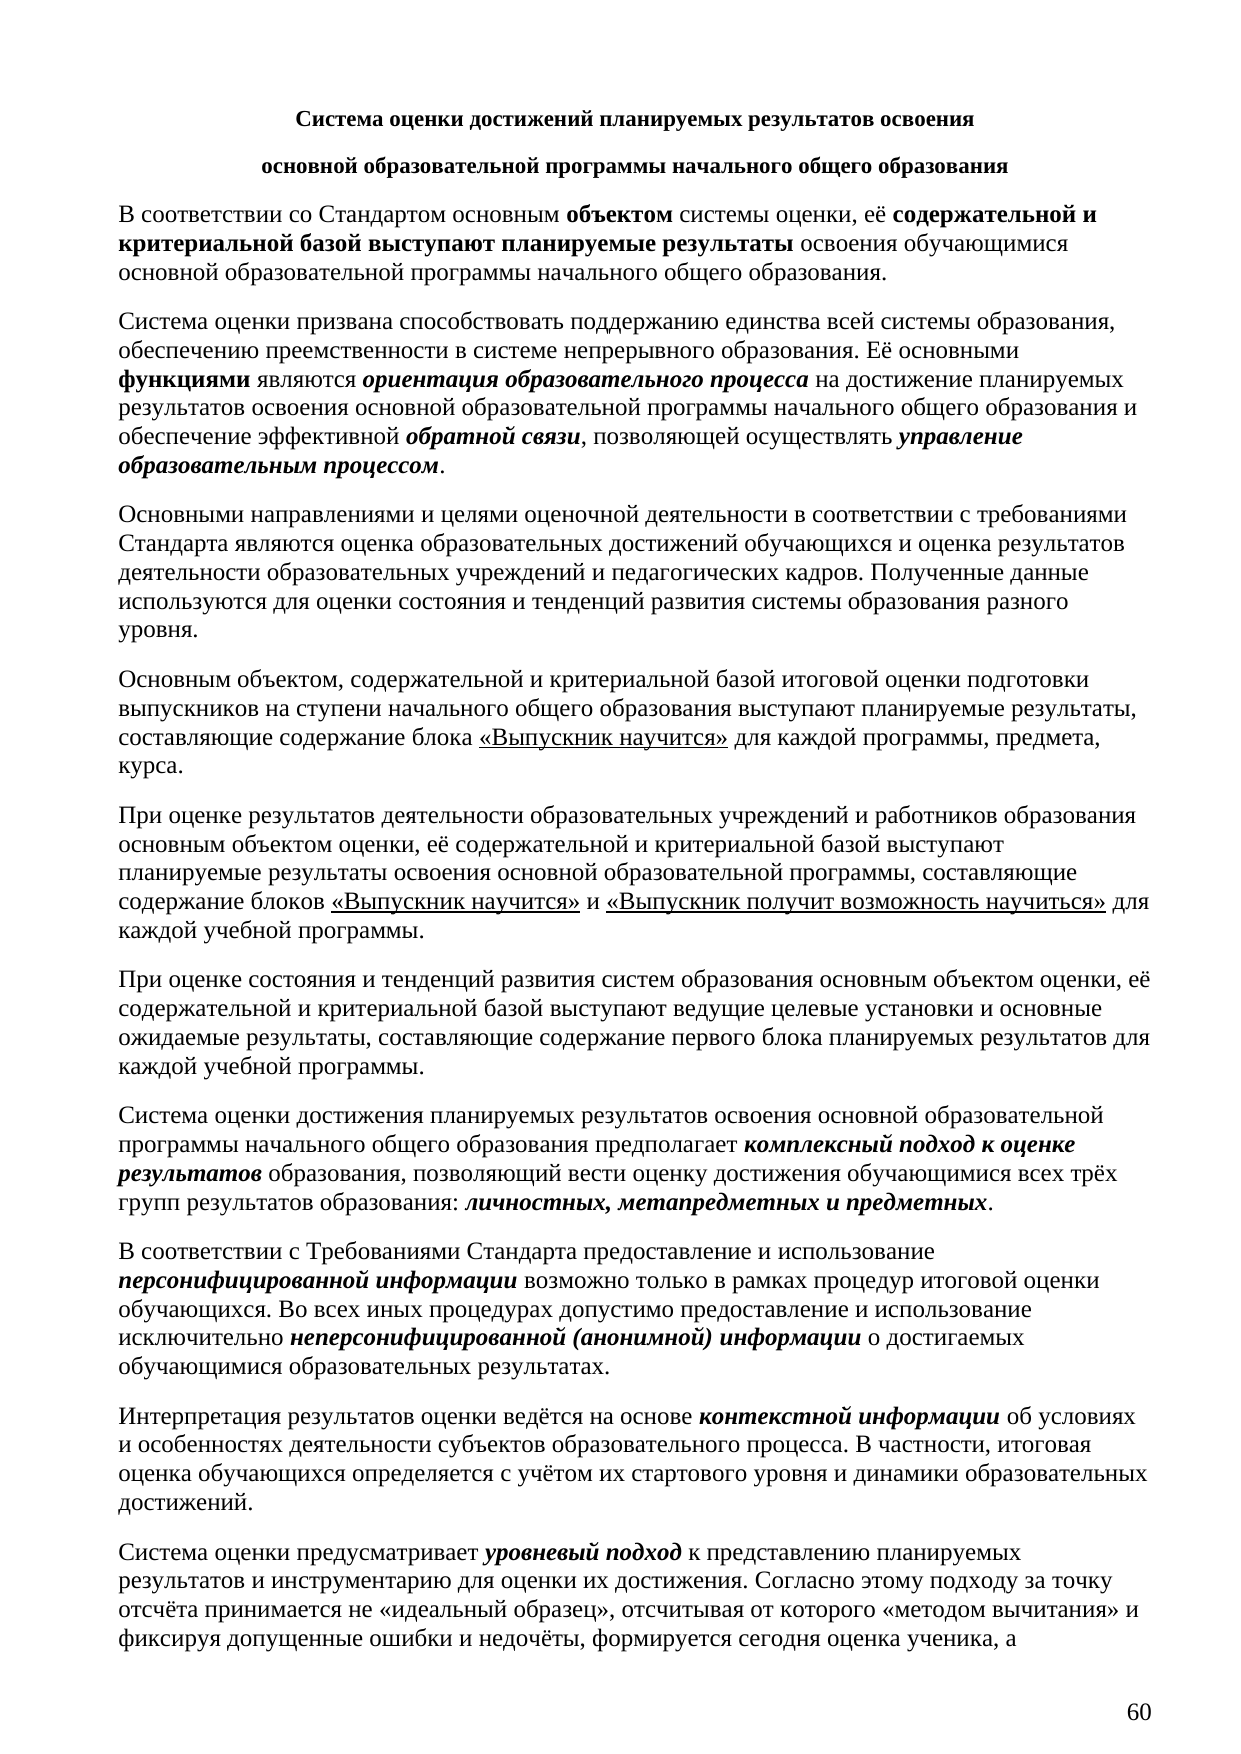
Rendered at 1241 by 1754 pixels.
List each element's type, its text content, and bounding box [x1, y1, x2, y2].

text основной образовательной программы начального общего образования [118, 152, 1152, 178]
text При оценке состояния и тенденций развития систем образования основным объектом оценки, её содержательной и критериальной базой выступают ведущие целевые установки и основные ожидаемые результаты, составляющие содержание первого блока планируемых результатов для каждой учебной программы. [118, 964, 1152, 1079]
text В соответствии с Требованиями Стандарта предоставление и использование персонифицированной информации возможно только в рамках процедур итоговой оценки обучающихся. Во всех иных процедурах допустимо предоставление и использование исключительно неперсонифицированной (анонимной) информации о достигаемых обучающимися образовательных результатах. [118, 1236, 1152, 1380]
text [118, 1537, 1152, 1652]
text При оценке результатов деятельности образовательных учреждений и работников образования основным объектом оценки, её содержательной и критериальной базой выступают планируемые результаты освоения основной образовательной программы, составляющие содержание блоков «Выпускник научится» и «Выпускник получит возможность научиться» для каждой учебной программы. [118, 800, 1152, 944]
text Система оценки достижений планируемых результатов освоения [118, 105, 1152, 131]
text В соответствии со Стандартом основным объектом системы оценки, её содержательной и критериальной базой выступают планируемые результаты освоения обучающимися основной образовательной программы начального общего образования. [118, 199, 1152, 285]
text Система оценки призвана способствовать поддержанию единства всей системы образования, обеспечению преемственности в системе непрерывного образования. Её основными функциями являются ориентация образовательного процесса на достижение планируемых результатов освоения основной образовательной программы начального общего образования и обеспечение эффективной обратной связи, позволяющей осуществлять управление образовательным процессом. [118, 306, 1152, 479]
text Основными направлениями и целями оценочной деятельности в соответствии с требованиями Стандарта являются оценка образовательных достижений обучающихся и оценка результатов деятельности образовательных учреждений и педагогических кадров. Полученные данные используются для оценки состояния и тенденций развития системы образования разного уровня. [118, 499, 1152, 643]
text Интерпретация результатов оценки ведётся на основе контекстной информации об условиях и особенностях деятельности субъектов образовательного процесса. В частности, итоговая оценка обучающихся определяется с учётом их стартового уровня и динамики образовательных достижений. [118, 1401, 1152, 1516]
text Система оценки достижения планируемых результатов освоения основной образовательной программы начального общего образования предполагает комплексный подход к оценке результатов образования, позволяющий вести оценку достижения обучающимися всех трёх групп результатов образования: личностных, метапредметных и предметных. [118, 1100, 1152, 1215]
text Основным объектом, содержательной и критериальной базой итоговой оценки подготовки выпускников на ступени начального общего образования выступают планируемые результаты, составляющие содержание блока «Выпускник научится» для каждой программы, предмета, курса. [118, 664, 1152, 779]
